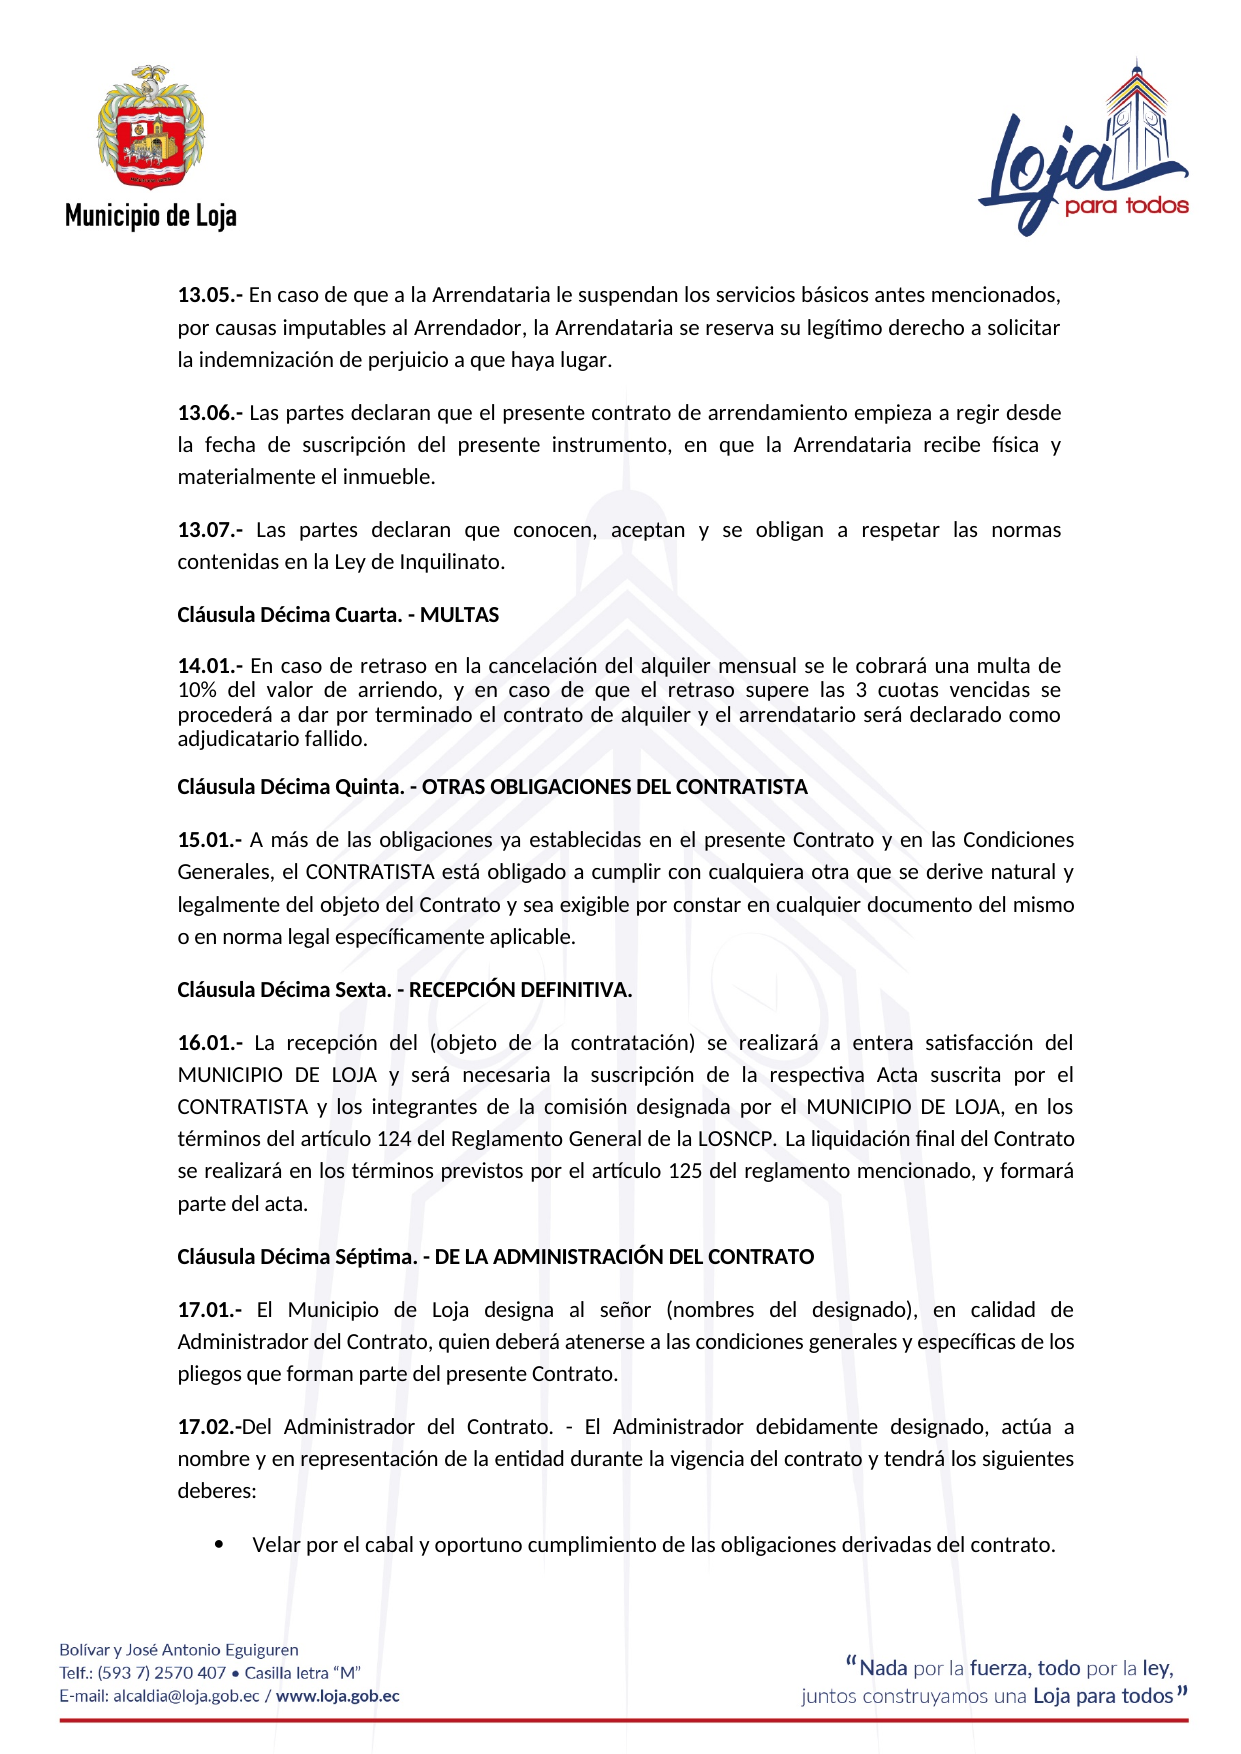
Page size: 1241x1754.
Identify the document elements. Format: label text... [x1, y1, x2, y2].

text 17.01.- El Municipio de Loja designa al señor (nombres del designado), en calidad de Administrador del Contrato, quien deberá atenerse a las condiciones generales y específicas de los pliegos que forman parte del presente Contrato. [177, 1295, 1075, 1387]
text Cláusula Décima Séptima. - DE LA ADMINISTRACIÓN DEL CONTRATO [177, 1242, 1075, 1270]
text 13.06.- Las partes declaran que el presente contrato de arrendamiento empieza a regir desde la fecha de suscripción del presente instrumento, en que la Arrendataria recibe física y materialmente el inmueble. [177, 398, 1063, 490]
text 13.07.- Las partes declaran que conocen, aceptan y se obligan a respetar las normas contenidas en la Ley de Inquilinato. [177, 515, 1063, 576]
list Velar por el cabal y oportuno cumplimiento de las obligaciones derivadas del contrato. [215, 1530, 1063, 1558]
text 16.01.- La recepción del (objeto de la contratación) se realizará a entera satisfacción del MUNICIPIO DE LOJA y será necesaria la suscripción de la respectiva Acta suscrita por el CONTRATISTA y los integrantes de la comisión designada por el MUNICIPIO DE LOJA, en los términos del artículo 124 del Reglamento General de la LOSNCP. La liquidación final del Contrato se realizará en los términos previstos por el artículo 125 del reglamento mencionado, y formará parte del acta. [177, 1028, 1075, 1217]
text 15.01.- A más de las obligaciones ya establecidas en el presente Contrato y en las Condiciones Generales, el CONTRATISTA está obligado a cumplir con cualquiera otra que se derive natural y legalmente del objeto del Contrato y sea exigible por constar en cualquier documento del mismo o en norma legal específicamente aplicable. [177, 825, 1075, 950]
text Cláusula Décima Sexta. - RECEPCIÓN DEFINITIVA. [177, 975, 1075, 1003]
text Cláusula Décima Cuarta. - MULTAS [177, 601, 1075, 628]
text 13.05.- En caso de que a la Arrendataria le suspendan los servicios básicos antes mencionados, por causas imputables al Arrendador, la Arrendataria se reserva su legítimo derecho a solicitar la indemnización de perjuicio a que haya lugar. [177, 281, 1063, 373]
text Cláusula Décima Quinta. - OTRAS OBLIGACIONES DEL CONTRATISTA [177, 772, 1075, 800]
text 14.01.- En caso de retraso en la cancelación del alquiler mensual se le cobrará una multa de 10% del valor de arriendo, y en caso de que el retraso supere las 3 cuotas vencidas se procederá a dar por terminado el contrato de alquiler y el arrendatario será declarado como adjudicatario fallido. [177, 653, 1063, 751]
text 17.02.-Del Administrador del Contrato. - El Administrador debidamente designado, actúa a nombre y en representación de la entidad durante la vigencia del contrato y tendrá los siguientes deberes: [177, 1412, 1075, 1505]
picture [0, 0, 1241, 1754]
